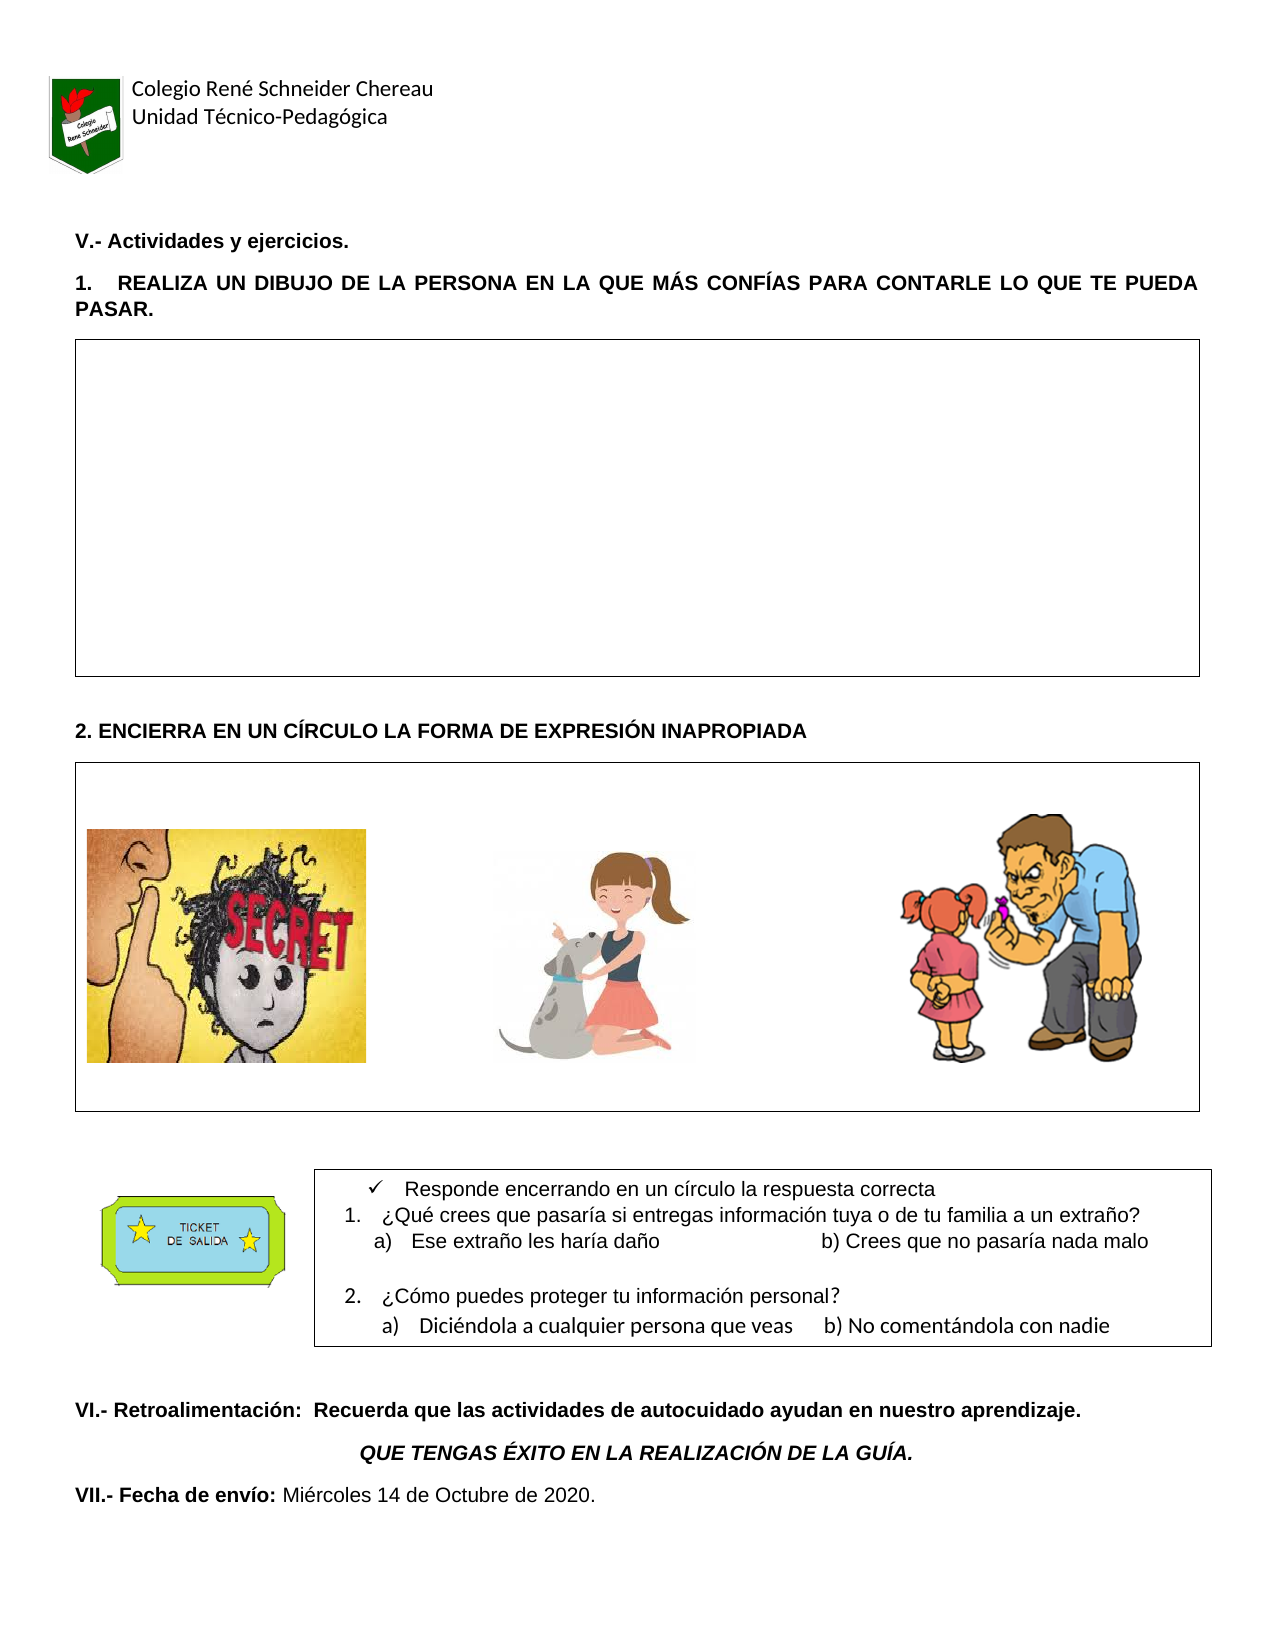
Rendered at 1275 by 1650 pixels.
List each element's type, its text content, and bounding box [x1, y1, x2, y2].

picture [493, 851, 697, 1063]
picture [48, 76, 124, 174]
text 2. ENCIERRA EN UN CÍRCULO LA FORMA DE EXPRESIÓN INAPROPIADA [75, 719, 1200, 743]
text VI.- Retroalimentación: Recuerda que las actividades de autocuidado ayudan en nuestro aprendizaje. [75, 1398, 1200, 1422]
text VII.- Fecha de envío: Miércoles 14 de Octubre de 2020. [75, 1483, 1200, 1507]
table_header [76, 763, 1199, 1111]
text 1. REALIZA UN DIBUJO DE LA PERSONA EN LA QUE MÁS CONFÍAS PARA CONTARLE LO QUE TE PUEDA PASAR. [75, 271, 1200, 321]
picture [75, 1196, 300, 1294]
text V.- Actividades y ejercicios. [75, 228, 1200, 252]
table_header [76, 340, 1199, 676]
text QUE TENGAS ÉXITO EN LA REALIZACIÓN DE LA GUÍA. [75, 1440, 1200, 1464]
picture [898, 814, 1142, 1063]
picture [86, 829, 367, 1063]
